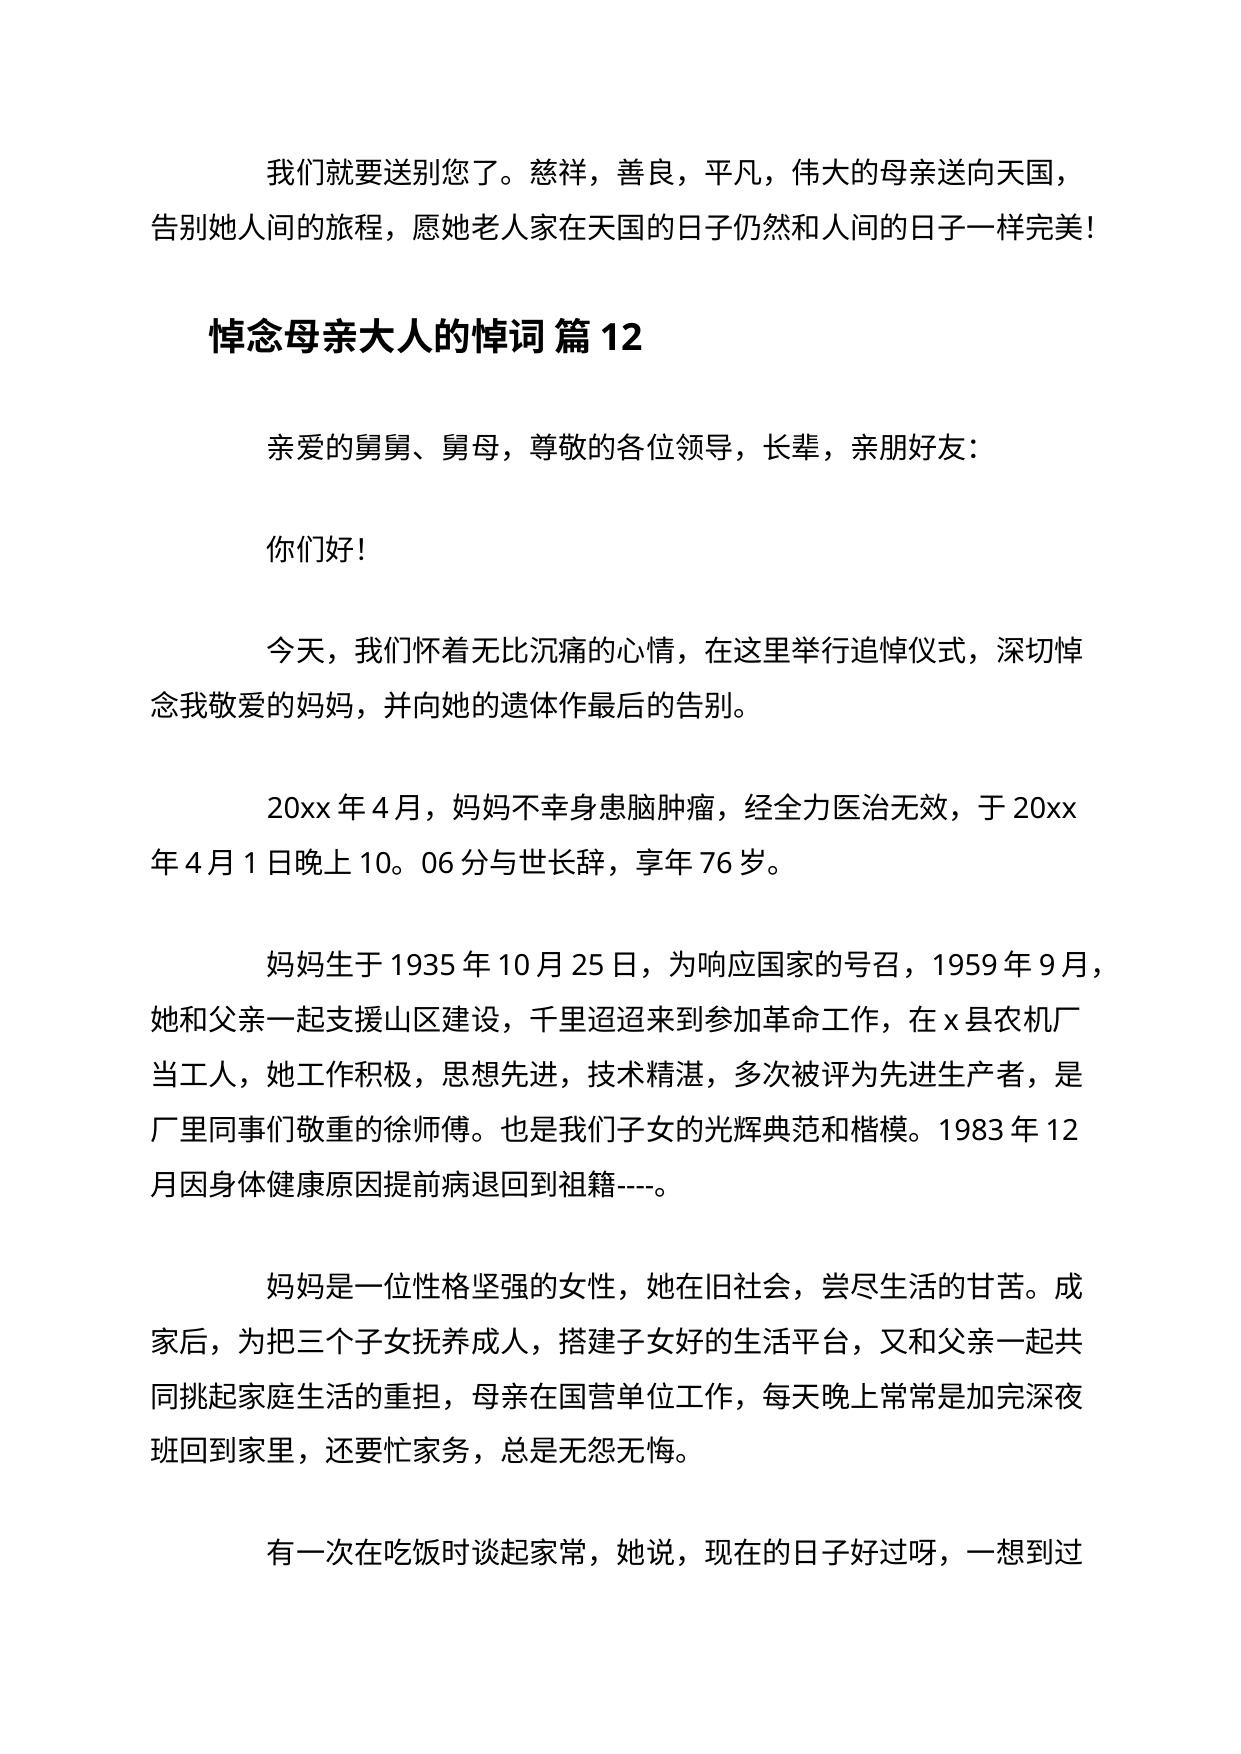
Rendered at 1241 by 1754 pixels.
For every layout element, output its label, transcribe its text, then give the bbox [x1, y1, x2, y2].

text 亲爱的舅舅、舅母，尊敬的各位领导，长辈，亲朋好友： [150, 424, 1090, 467]
text 妈妈生于1935年10月25日，为响应国家的号召，1959年9月，她和父亲一起支援山区建设，千里迢迢来到参加革命工作，在x县农机厂当工人，她工作积极，思想先进，技术精湛，多次被评为先进生产者，是厂里同事们敬重的徐师傅。也是我们子女的光辉典范和楷模。1983年12月因身体健康原因提前病退回到祖籍----。 [150, 941, 1090, 1204]
text 悼念母亲大人的悼词 篇12 [150, 307, 1090, 361]
text 你们好！ [150, 526, 1090, 568]
text 20xx年4月，妈妈不幸身患脑肿瘤，经全力医治无效，于20xx年4月1日晚上10。06分与世长辞，享年76岁。 [150, 784, 1090, 882]
text 我们就要送别您了。慈祥，善良，平凡，伟大的母亲送向天国，告别她人间的旅程，愿她老人家在天国的日子仍然和人间的日子一样完美！ [150, 150, 1090, 247]
text 妈妈是一位性格坚强的女性，她在旧社会，尝尽生活的甘苦。成家后，为把三个子女抚养成人，搭建子女好的生活平台，又和父亲一起共同挑起家庭生活的重担，母亲在国营单位工作，每天晚上常常是加完深夜班回到家里，还要忙家务，总是无怨无悔。 [150, 1263, 1090, 1470]
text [150, 1530, 1090, 1572]
text 今天，我们怀着无比沉痛的心情，在这里举行追悼仪式，深切悼念我敬爱的妈妈，并向她的遗体作最后的告别。 [150, 628, 1090, 725]
